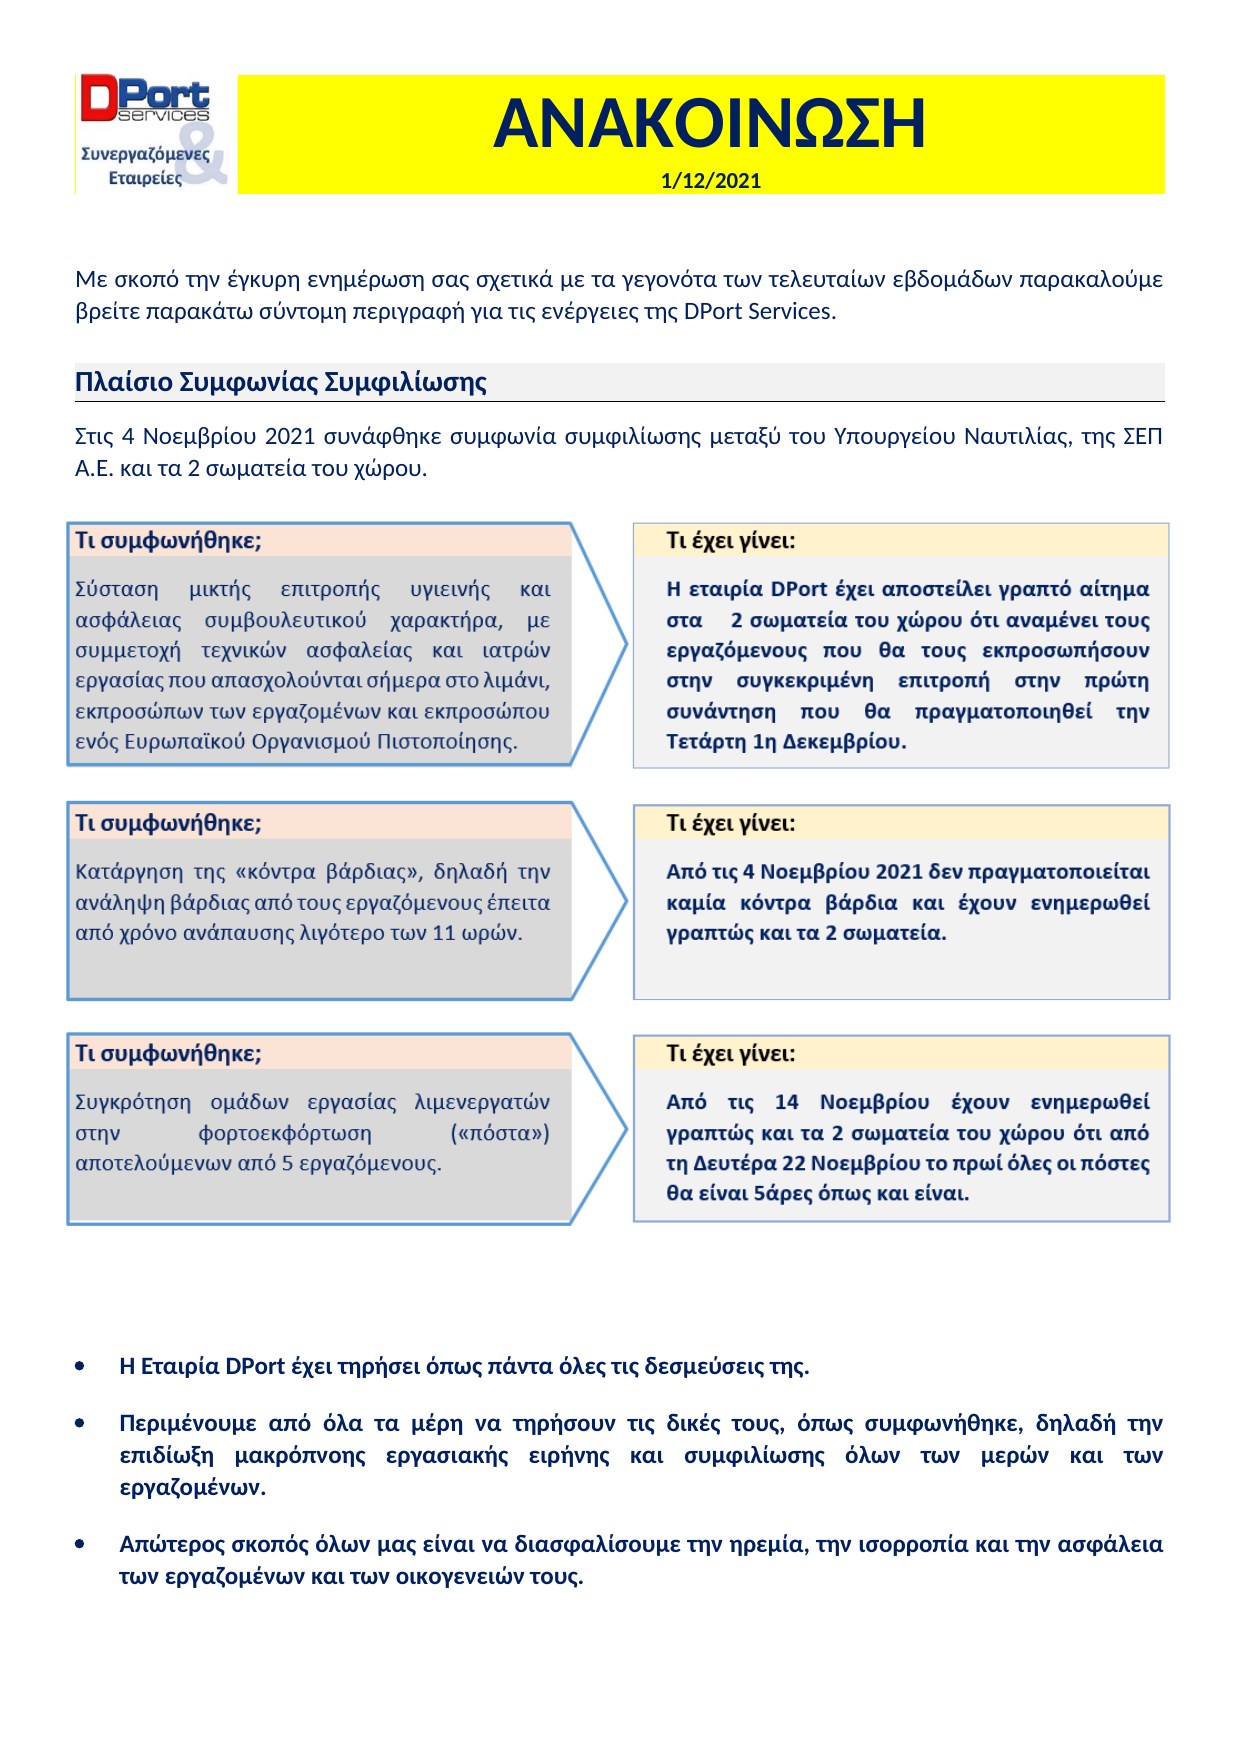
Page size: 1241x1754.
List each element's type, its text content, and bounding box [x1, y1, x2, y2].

list Η Εταιρία DPort έχει τηρήσει όπως πάντα όλες τις δεσμεύσεις της. [75, 1350, 1165, 1381]
text 1/12/2021 [238, 167, 1165, 194]
picture [76, 62, 238, 198]
text ΑΝΑΚΟΙΝΩΣΗ [238, 75, 1165, 167]
text Στις 4 Νοεμβρίου 2021 συνάφθηκε συμφωνία συμφιλίωσης μεταξύ του Υπουργείου Ναυτιλίας, της ΣΕΠ Α.Ε. και τα 2 σωματεία του χώρου. [75, 420, 1165, 483]
list Απώτερος σκοπός όλων μας είναι να διασφαλίσουμε την ηρεμία, την ισορροπία και την ασφάλεια των εργαζομένων και των οικογενειών τους. [75, 1528, 1165, 1591]
picture [53, 507, 1184, 1236]
text Πλαίσιο Συμφωνίας Συμφιλίωσης [75, 363, 1165, 401]
list Περιμένουμε από όλα τα μέρη να τηρήσουν τις δικές τους, όπως συμφωνήθηκε, δηλαδή την επιδίωξη μακρόπνοης εργασιακής ειρήνης και συμφιλίωσης όλων των μερών και των εργαζομένων. [75, 1407, 1165, 1502]
text Με σκοπό την έγκυρη ενημέρωση σας σχετικά με τα γεγονότα των τελευταίων εβδομάδων παρακαλούμε βρείτε παρακάτω σύντομη περιγραφή για τις ενέργειες της DPort Services. [75, 263, 1165, 326]
